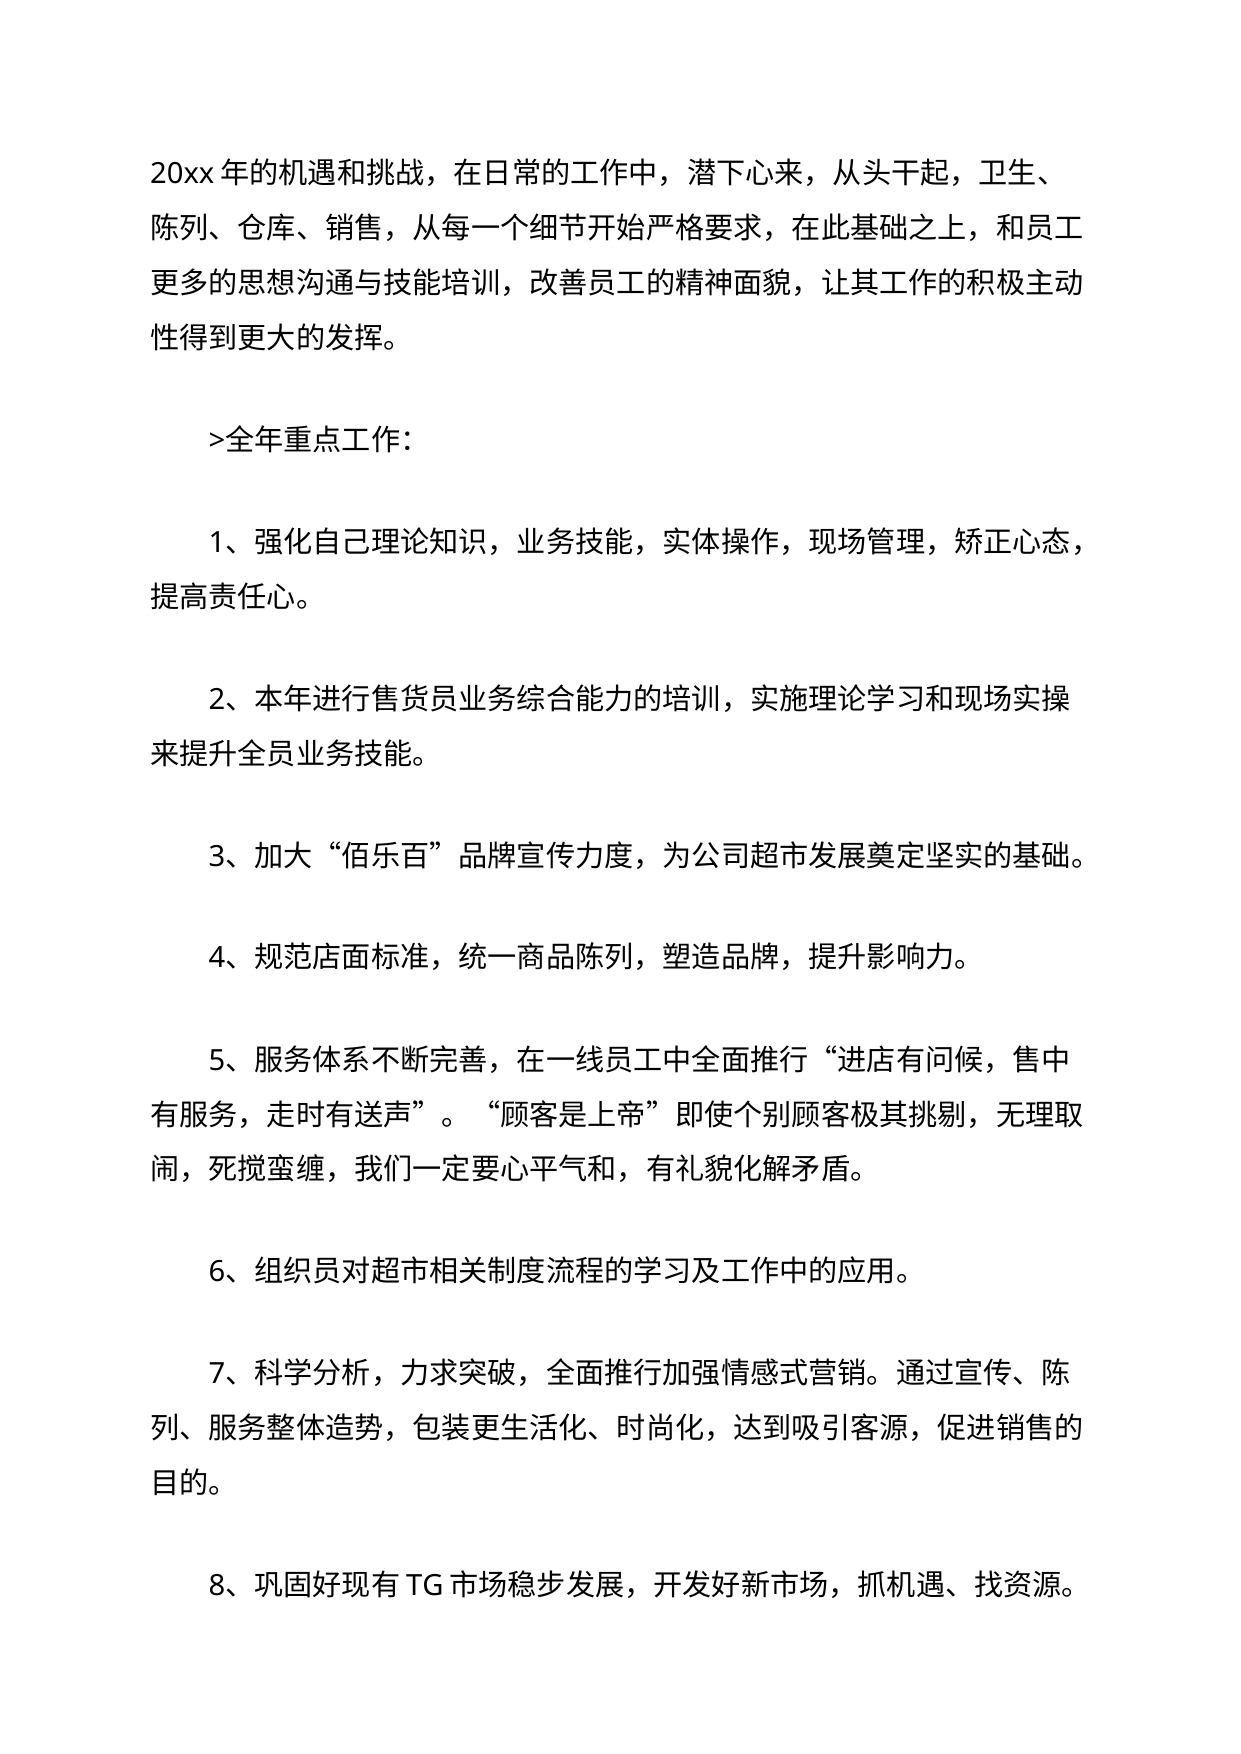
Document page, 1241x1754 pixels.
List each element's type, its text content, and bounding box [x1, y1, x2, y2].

text 5、服务体系不断完善，在一线员工中全面推行“进店有问候，售中有服务，走时有送声”。“顾客是上帝”即使个别顾客极其挑剔，无理取闹，死搅蛮缠，我们一定要心平气和，有礼貌化解矛盾。 [150, 1036, 1090, 1188]
text 3、加大“佰乐百”品牌宣传力度，为公司超市发展奠定坚实的基础。 [150, 832, 1090, 874]
text 7、科学分析，力求突破，全面推行加强情感式营销。通过宣传、陈列、服务整体造势，包装更生活化、时尚化，达到吸引客源，促进销售的目的。 [150, 1350, 1090, 1502]
text 6、组织员对超市相关制度流程的学习及工作中的应用。 [150, 1248, 1090, 1290]
text 8、巩固好现有TG市场稳步发展，开发好新市场，抓机遇、找资源。 [150, 1561, 1090, 1604]
text 1、强化自己理论知识，业务技能，实体操作，现场管理，矫正心态，提高责任心。 [150, 518, 1090, 616]
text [150, 150, 1090, 357]
text 2、本年进行售货员业务综合能力的培训，实施理论学习和现场实操来提升全员业务技能。 [150, 675, 1090, 773]
text 4、规范店面标准，统一商品陈列，塑造品牌，提升影响力。 [150, 934, 1090, 976]
text >全年重点工作： [150, 417, 1090, 459]
